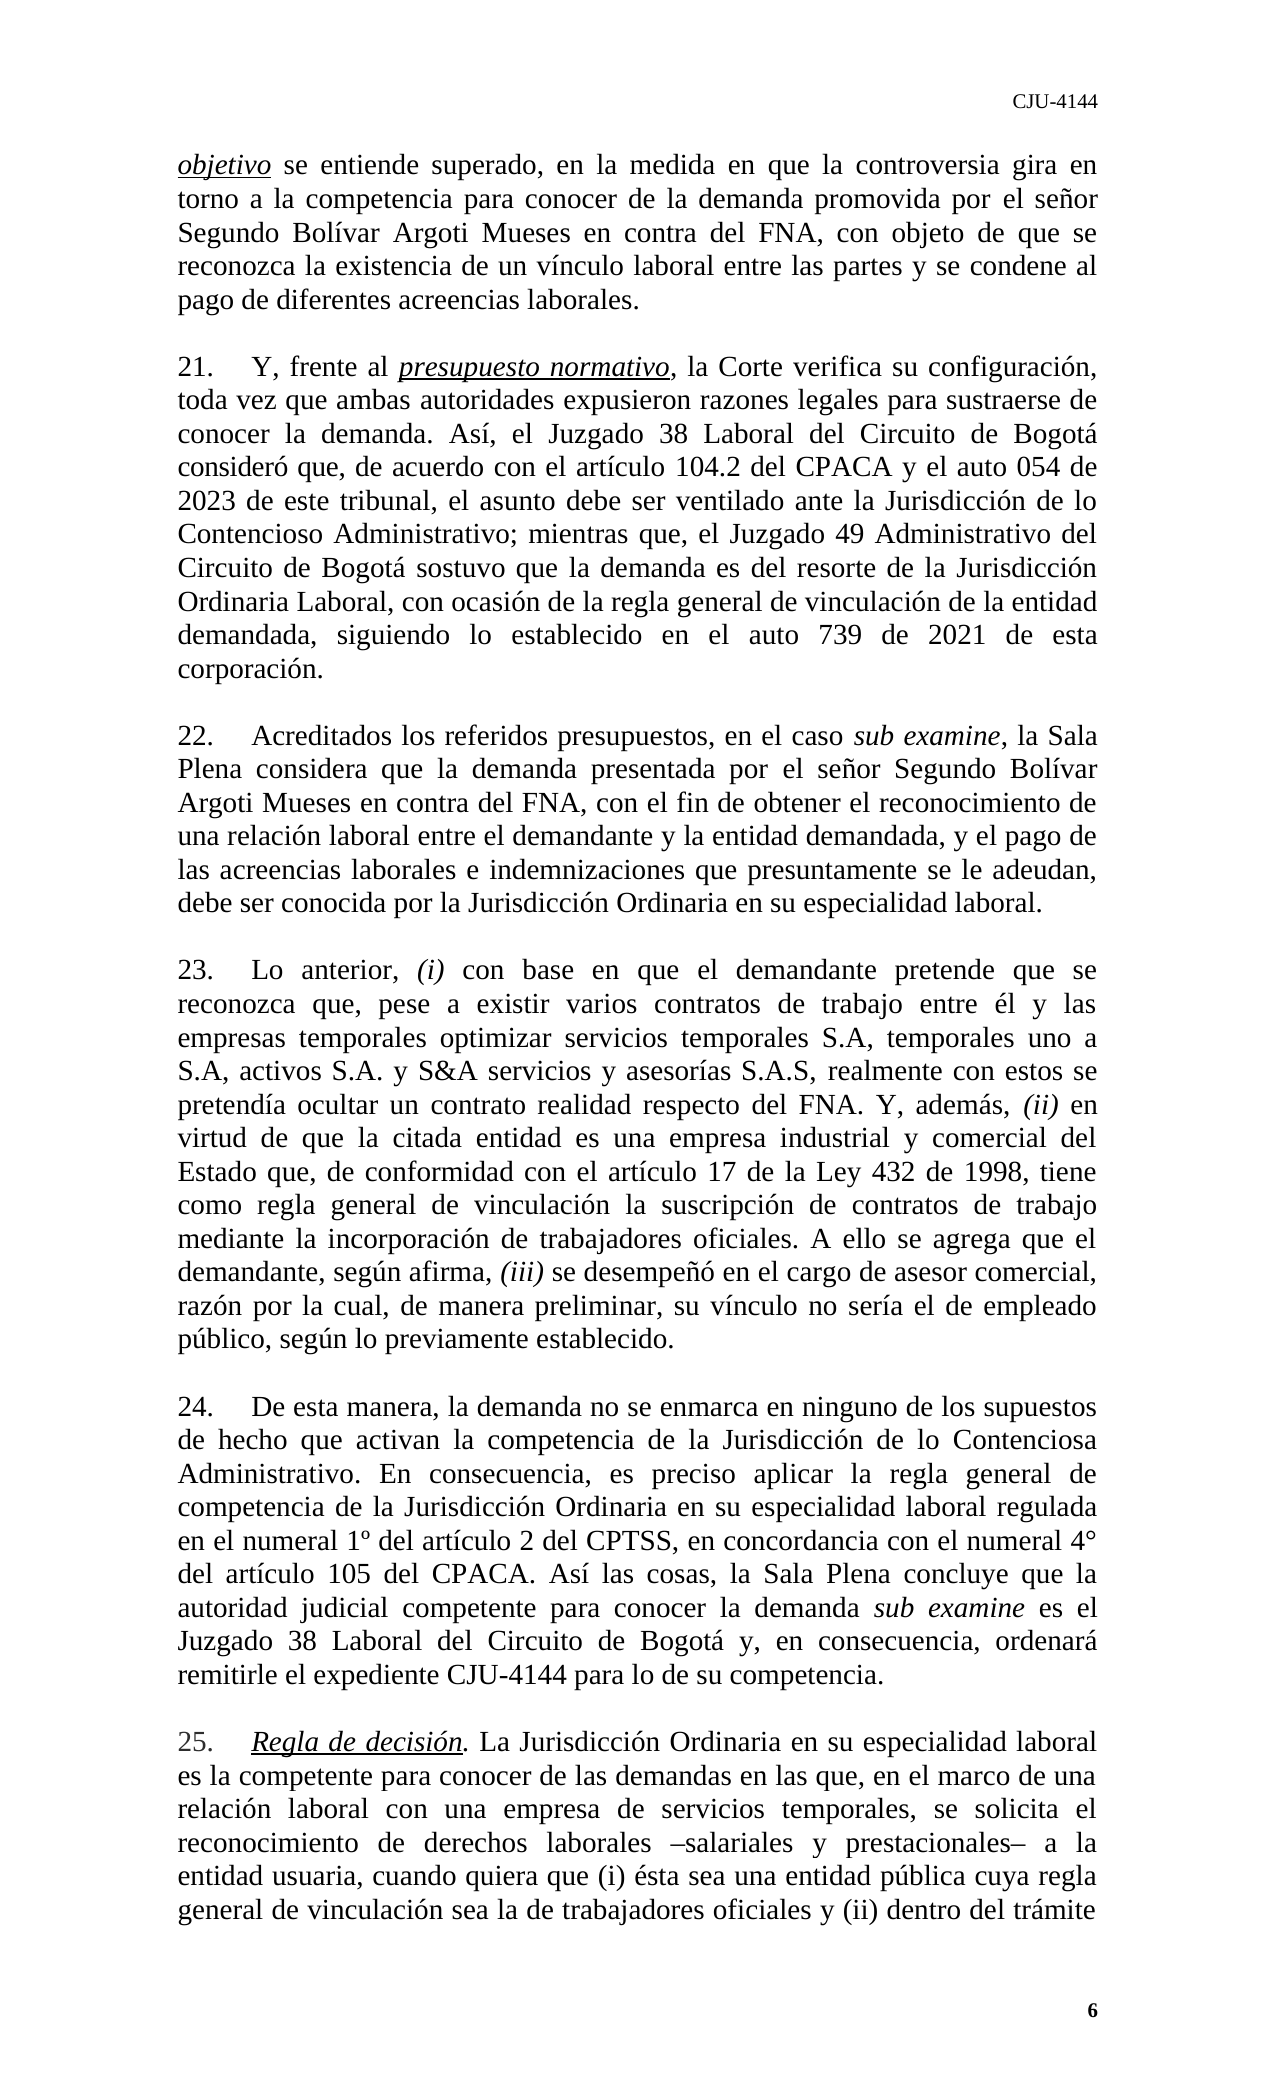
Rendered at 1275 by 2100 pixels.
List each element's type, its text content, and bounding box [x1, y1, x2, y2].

list Acreditados los referidos presupuestos, en el caso sub examine, la Sala Plena considera que la demanda presentada por el señor Segundo Bolívar Argoti Mueses en contra del FNA, con el fin de obtener el reconocimiento de una relación laboral entre el demandante y la entidad demandada, y el pago de las acreencias laborales e indemnizaciones que presuntamente se le adeudan, debe ser conocida por la Jurisdicción Ordinaria en su especialidad laboral. [177, 718, 1098, 919]
list De esta manera, la demanda no se enmarca en ninguno de los supuestos de hecho que activan la competencia de la Jurisdicción de lo Contenciosa Administrativo. En consecuencia, es preciso aplicar la regla general de competencia de la Jurisdicción Ordinaria en su especialidad laboral regulada en el numeral 1º del artículo 2 del CPTSS, en concordancia con el numeral 4° del artículo 105 del CPACA. Así las cosas, la Sala Plena concluye que la autoridad judicial competente para conocer la demanda sub examine es el Juzgado 38 Laboral del Circuito de Bogotá y, en consecuencia, ordenará remitirle el expediente CJU-4144 para lo de su competencia. [177, 1389, 1098, 1691]
list Lo anterior, (i) con base en que el demandante pretende que se reconozca que, pese a existir varios contratos de trabajo entre él y las empresas temporales optimizar servicios temporales S.A, temporales uno a S.A, activos S.A. y S&A servicios y asesorías S.A.S, realmente con estos se pretendía ocultar un contrato realidad respecto del FNA. Y, además, (ii) en virtud de que la citada entidad es una empresa industrial y comercial del Estado que, de conformidad con el artículo 17 de la Ley 432 de 1998, tiene como regla general de vinculación la suscripción de contratos de trabajo mediante la incorporación de trabajadores oficiales. A ello se agrega que el demandante, según afirma, (iii) se desempeñó en el cargo de asesor comercial, razón por la cual, de manera preliminar, su vínculo no sería el de empleado público, según lo previamente establecido. [177, 953, 1098, 1355]
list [177, 148, 1098, 315]
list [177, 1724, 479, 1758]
list Y, frente al presupuesto normativo, la Corte verifica su configuración, toda vez que ambas autoridades expusieron razones legales para sustraerse de conocer la demanda. Así, el Juzgado 38 Laboral del Circuito de Bogotá consideró que, de acuerdo con el artículo 104.2 del CPACA y el auto 054 de 2023 de este tribunal, el asunto debe ser ventilado ante la Jurisdicción de lo Contencioso Administrativo; mientras que, el Juzgado 49 Administrativo del Circuito de Bogotá sostuvo que la demanda es del resorte de la Jurisdicción Ordinaria Laboral, con ocasión de la regla general de vinculación de la entidad demandada, siguiendo lo establecido en el auto 739 de 2021 de esta corporación. [177, 349, 1098, 684]
